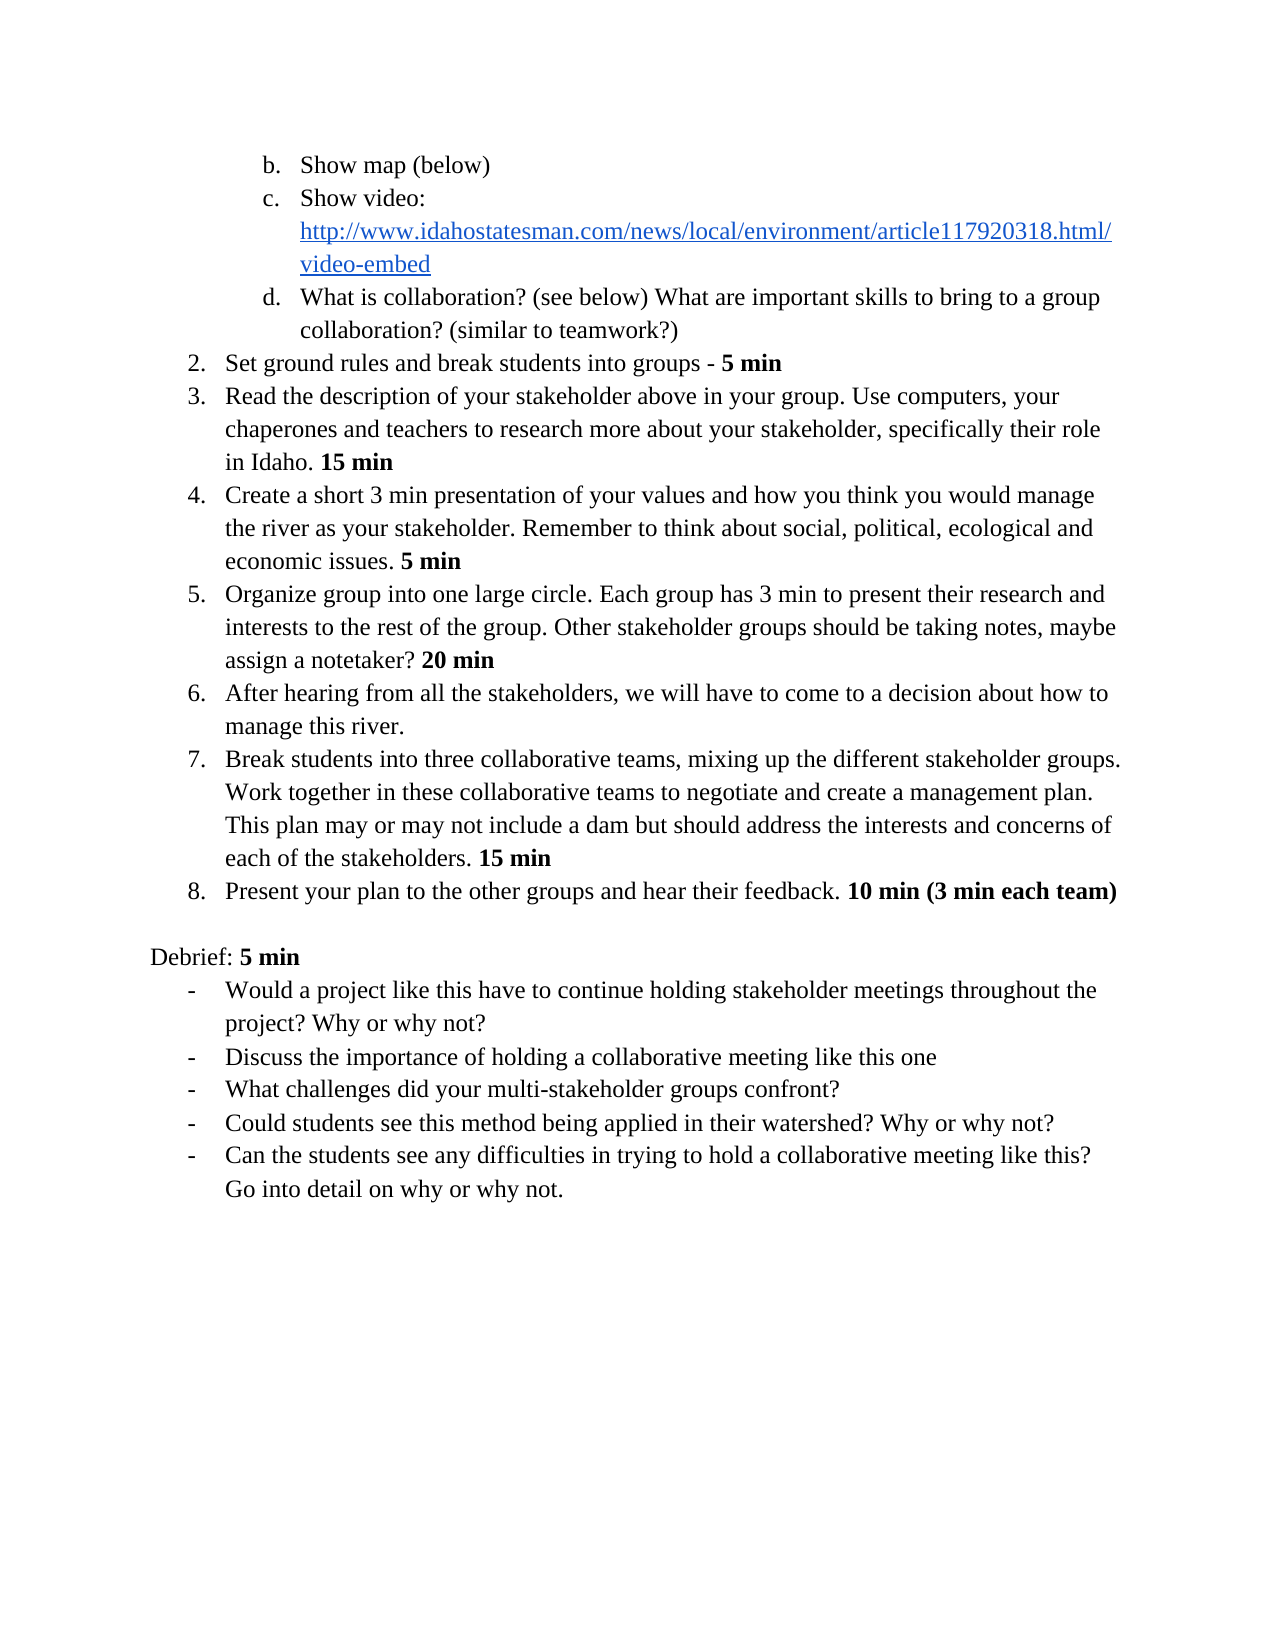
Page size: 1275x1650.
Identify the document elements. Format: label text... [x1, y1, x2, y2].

list Show map (below) [262, 150, 1125, 179]
list Break students into three collaborative teams, mixing up the different stakeholder groups. Work together in these collaborative teams to negotiate and create a management plan. This plan may or may not include a dam but should address the interests and concerns of each of the stakeholders. 15 min [187, 744, 1125, 872]
list Organize group into one large circle. Each group has 3 min to present their research and interests to the rest of the group. Other stakeholder groups should be taking notes, maybe assign a notetaker? 20 min [187, 579, 1125, 674]
list Set ground rules and break students into groups - 5 min [187, 348, 1125, 377]
list What is collaboration? (see below) What are important skills to bring to a group collaboration? (similar to teamwork?) [262, 282, 1125, 344]
list Create a short 3 min presentation of your values and how you think you would manage the river as your stakeholder. Remember to think about social, political, ecological and economic issues. 5 min [187, 480, 1125, 575]
list Can the students see any difficulties in trying to hold a collaborative meeting like this? Go into detail on why or why not. [187, 1141, 1125, 1202]
list Could students see this method being applied in their watershed? Why or why not? [187, 1108, 1125, 1136]
list After hearing from all the stakeholders, we will have to come to a decision about how to manage this river. [187, 678, 1125, 740]
list Show video: http://www.idahostatesman.com/news/local/environment/article117920318.html/video-embed [262, 183, 1125, 278]
list Discuss the importance of holding a collaborative meeting like this one [187, 1042, 1125, 1070]
list Present your plan to the other groups and hear their feedback. 10 min (3 min each team) [187, 876, 1125, 905]
list Would a project like this have to continue holding stakeholder meetings throughout the project? Why or why not? [187, 976, 1125, 1037]
text Debrief: 5 min [150, 942, 1125, 971]
list What challenges did your multi-stakeholder groups confront? [187, 1074, 1125, 1103]
list Read the description of your stakeholder above in your group. Use computers, your chaperones and teachers to research more about your stakeholder, specifically their role in Idaho. 15 min [187, 381, 1125, 476]
